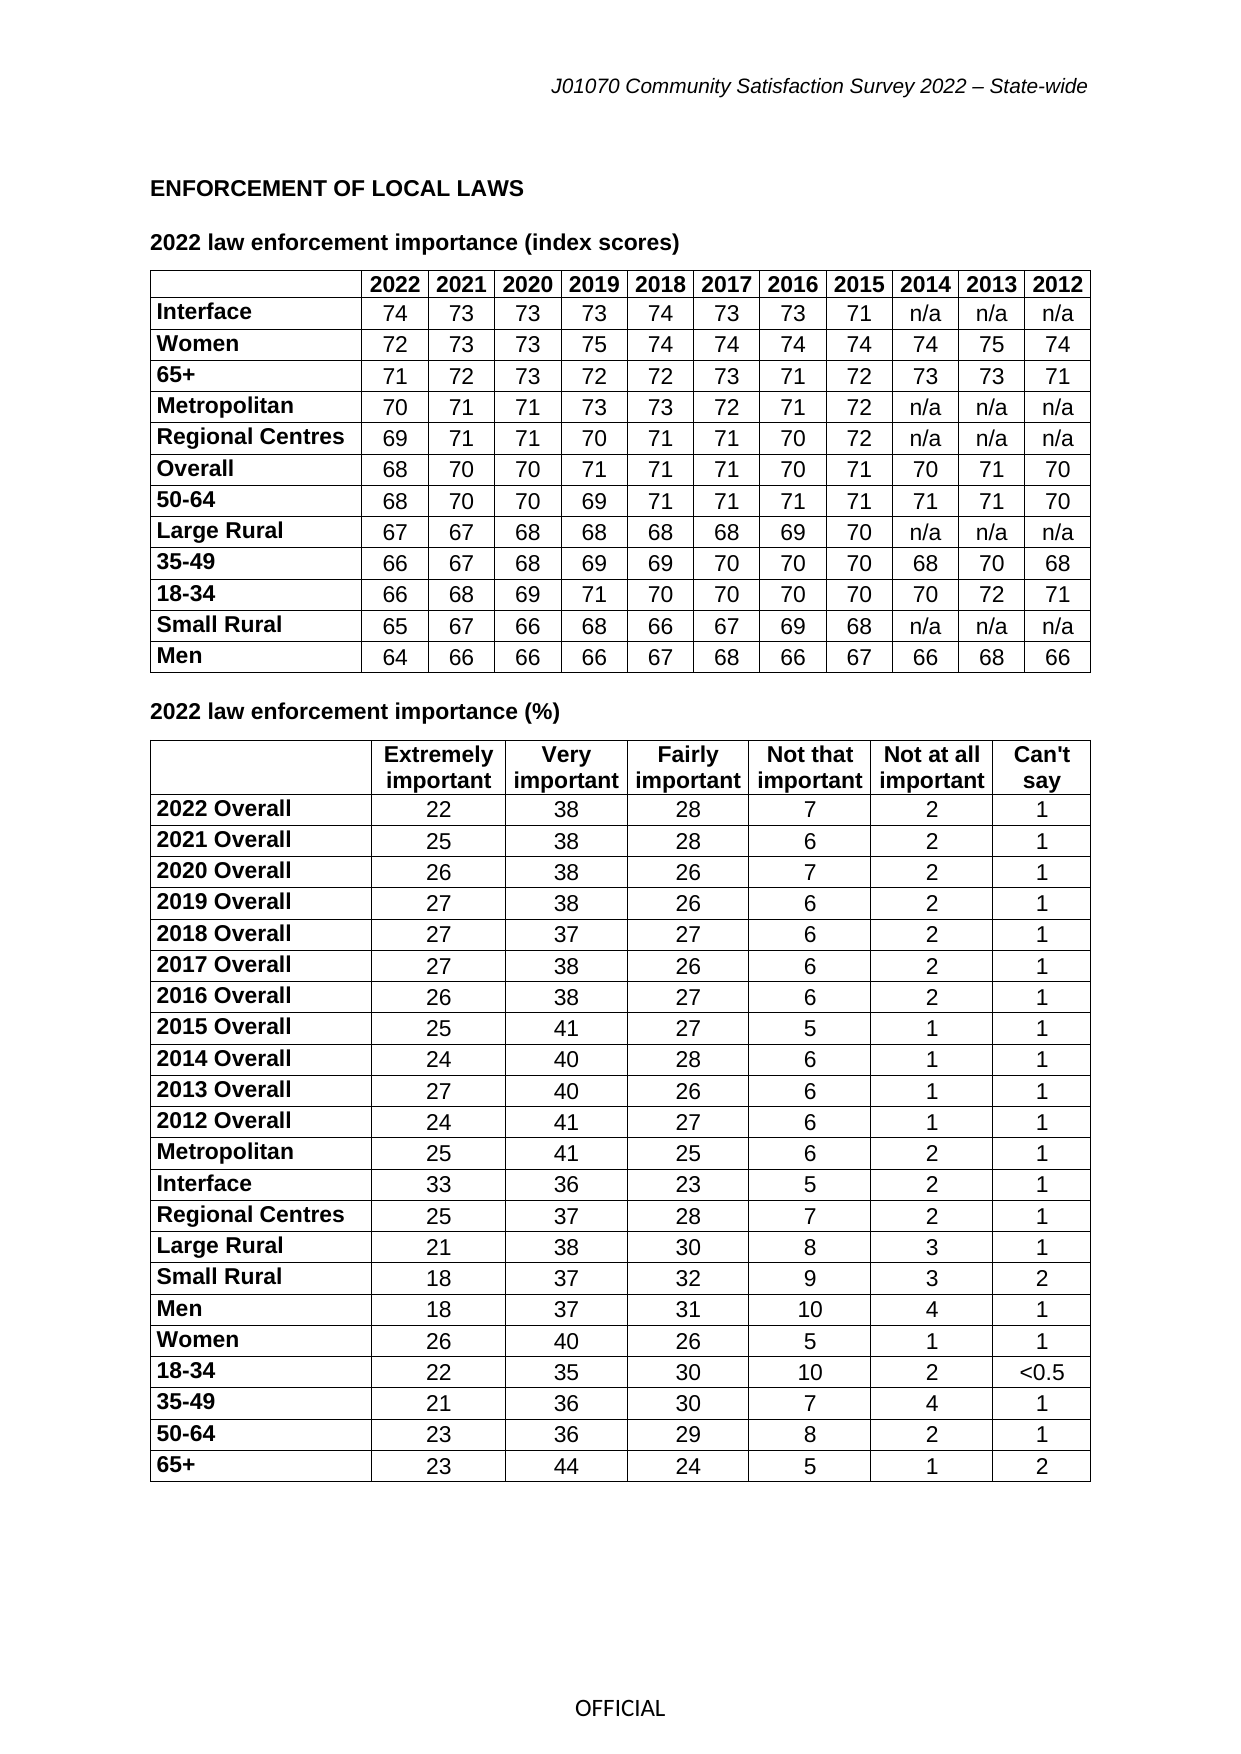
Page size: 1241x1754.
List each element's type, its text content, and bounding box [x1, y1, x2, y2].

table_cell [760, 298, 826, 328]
text ENFORCEMENT OF LOCAL LAWS [150, 175, 1090, 201]
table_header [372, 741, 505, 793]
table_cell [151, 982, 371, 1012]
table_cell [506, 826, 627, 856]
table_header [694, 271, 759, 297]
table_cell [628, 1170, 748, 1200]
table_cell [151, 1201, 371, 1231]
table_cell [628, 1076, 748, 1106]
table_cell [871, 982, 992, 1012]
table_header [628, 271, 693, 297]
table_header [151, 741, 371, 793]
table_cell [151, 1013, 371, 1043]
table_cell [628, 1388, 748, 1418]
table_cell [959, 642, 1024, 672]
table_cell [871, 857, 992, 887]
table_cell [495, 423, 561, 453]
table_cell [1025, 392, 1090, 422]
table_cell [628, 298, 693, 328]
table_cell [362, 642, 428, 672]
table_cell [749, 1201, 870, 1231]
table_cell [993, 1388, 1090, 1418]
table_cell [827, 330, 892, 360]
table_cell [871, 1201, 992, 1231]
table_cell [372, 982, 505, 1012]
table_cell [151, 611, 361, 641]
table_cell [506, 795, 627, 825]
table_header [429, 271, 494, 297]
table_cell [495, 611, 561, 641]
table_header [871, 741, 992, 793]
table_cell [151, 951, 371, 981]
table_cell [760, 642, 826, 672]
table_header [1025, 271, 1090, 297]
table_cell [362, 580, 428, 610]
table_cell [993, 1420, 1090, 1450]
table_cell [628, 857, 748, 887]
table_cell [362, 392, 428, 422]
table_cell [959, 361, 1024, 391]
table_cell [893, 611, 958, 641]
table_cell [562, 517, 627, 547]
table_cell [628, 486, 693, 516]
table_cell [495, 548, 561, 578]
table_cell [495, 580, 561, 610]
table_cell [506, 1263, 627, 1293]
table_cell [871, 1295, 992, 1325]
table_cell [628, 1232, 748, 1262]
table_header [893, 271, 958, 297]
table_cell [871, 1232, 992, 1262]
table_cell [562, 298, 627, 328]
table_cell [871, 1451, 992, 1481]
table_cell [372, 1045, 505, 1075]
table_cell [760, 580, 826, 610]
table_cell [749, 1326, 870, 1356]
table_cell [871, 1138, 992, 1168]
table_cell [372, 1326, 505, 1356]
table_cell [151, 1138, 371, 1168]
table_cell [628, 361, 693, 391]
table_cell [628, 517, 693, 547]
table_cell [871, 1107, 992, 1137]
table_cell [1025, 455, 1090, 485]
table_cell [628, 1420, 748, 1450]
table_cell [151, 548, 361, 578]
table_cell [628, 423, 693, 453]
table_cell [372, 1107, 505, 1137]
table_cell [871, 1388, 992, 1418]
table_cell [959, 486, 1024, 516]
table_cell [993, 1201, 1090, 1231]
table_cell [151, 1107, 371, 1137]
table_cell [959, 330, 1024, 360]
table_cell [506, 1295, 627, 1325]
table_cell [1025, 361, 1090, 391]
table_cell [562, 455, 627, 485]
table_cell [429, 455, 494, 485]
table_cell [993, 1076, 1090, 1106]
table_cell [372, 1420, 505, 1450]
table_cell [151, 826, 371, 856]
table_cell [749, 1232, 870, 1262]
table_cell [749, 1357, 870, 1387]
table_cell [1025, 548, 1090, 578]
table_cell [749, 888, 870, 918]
text 2022 law enforcement importance (index scores) [150, 228, 1090, 255]
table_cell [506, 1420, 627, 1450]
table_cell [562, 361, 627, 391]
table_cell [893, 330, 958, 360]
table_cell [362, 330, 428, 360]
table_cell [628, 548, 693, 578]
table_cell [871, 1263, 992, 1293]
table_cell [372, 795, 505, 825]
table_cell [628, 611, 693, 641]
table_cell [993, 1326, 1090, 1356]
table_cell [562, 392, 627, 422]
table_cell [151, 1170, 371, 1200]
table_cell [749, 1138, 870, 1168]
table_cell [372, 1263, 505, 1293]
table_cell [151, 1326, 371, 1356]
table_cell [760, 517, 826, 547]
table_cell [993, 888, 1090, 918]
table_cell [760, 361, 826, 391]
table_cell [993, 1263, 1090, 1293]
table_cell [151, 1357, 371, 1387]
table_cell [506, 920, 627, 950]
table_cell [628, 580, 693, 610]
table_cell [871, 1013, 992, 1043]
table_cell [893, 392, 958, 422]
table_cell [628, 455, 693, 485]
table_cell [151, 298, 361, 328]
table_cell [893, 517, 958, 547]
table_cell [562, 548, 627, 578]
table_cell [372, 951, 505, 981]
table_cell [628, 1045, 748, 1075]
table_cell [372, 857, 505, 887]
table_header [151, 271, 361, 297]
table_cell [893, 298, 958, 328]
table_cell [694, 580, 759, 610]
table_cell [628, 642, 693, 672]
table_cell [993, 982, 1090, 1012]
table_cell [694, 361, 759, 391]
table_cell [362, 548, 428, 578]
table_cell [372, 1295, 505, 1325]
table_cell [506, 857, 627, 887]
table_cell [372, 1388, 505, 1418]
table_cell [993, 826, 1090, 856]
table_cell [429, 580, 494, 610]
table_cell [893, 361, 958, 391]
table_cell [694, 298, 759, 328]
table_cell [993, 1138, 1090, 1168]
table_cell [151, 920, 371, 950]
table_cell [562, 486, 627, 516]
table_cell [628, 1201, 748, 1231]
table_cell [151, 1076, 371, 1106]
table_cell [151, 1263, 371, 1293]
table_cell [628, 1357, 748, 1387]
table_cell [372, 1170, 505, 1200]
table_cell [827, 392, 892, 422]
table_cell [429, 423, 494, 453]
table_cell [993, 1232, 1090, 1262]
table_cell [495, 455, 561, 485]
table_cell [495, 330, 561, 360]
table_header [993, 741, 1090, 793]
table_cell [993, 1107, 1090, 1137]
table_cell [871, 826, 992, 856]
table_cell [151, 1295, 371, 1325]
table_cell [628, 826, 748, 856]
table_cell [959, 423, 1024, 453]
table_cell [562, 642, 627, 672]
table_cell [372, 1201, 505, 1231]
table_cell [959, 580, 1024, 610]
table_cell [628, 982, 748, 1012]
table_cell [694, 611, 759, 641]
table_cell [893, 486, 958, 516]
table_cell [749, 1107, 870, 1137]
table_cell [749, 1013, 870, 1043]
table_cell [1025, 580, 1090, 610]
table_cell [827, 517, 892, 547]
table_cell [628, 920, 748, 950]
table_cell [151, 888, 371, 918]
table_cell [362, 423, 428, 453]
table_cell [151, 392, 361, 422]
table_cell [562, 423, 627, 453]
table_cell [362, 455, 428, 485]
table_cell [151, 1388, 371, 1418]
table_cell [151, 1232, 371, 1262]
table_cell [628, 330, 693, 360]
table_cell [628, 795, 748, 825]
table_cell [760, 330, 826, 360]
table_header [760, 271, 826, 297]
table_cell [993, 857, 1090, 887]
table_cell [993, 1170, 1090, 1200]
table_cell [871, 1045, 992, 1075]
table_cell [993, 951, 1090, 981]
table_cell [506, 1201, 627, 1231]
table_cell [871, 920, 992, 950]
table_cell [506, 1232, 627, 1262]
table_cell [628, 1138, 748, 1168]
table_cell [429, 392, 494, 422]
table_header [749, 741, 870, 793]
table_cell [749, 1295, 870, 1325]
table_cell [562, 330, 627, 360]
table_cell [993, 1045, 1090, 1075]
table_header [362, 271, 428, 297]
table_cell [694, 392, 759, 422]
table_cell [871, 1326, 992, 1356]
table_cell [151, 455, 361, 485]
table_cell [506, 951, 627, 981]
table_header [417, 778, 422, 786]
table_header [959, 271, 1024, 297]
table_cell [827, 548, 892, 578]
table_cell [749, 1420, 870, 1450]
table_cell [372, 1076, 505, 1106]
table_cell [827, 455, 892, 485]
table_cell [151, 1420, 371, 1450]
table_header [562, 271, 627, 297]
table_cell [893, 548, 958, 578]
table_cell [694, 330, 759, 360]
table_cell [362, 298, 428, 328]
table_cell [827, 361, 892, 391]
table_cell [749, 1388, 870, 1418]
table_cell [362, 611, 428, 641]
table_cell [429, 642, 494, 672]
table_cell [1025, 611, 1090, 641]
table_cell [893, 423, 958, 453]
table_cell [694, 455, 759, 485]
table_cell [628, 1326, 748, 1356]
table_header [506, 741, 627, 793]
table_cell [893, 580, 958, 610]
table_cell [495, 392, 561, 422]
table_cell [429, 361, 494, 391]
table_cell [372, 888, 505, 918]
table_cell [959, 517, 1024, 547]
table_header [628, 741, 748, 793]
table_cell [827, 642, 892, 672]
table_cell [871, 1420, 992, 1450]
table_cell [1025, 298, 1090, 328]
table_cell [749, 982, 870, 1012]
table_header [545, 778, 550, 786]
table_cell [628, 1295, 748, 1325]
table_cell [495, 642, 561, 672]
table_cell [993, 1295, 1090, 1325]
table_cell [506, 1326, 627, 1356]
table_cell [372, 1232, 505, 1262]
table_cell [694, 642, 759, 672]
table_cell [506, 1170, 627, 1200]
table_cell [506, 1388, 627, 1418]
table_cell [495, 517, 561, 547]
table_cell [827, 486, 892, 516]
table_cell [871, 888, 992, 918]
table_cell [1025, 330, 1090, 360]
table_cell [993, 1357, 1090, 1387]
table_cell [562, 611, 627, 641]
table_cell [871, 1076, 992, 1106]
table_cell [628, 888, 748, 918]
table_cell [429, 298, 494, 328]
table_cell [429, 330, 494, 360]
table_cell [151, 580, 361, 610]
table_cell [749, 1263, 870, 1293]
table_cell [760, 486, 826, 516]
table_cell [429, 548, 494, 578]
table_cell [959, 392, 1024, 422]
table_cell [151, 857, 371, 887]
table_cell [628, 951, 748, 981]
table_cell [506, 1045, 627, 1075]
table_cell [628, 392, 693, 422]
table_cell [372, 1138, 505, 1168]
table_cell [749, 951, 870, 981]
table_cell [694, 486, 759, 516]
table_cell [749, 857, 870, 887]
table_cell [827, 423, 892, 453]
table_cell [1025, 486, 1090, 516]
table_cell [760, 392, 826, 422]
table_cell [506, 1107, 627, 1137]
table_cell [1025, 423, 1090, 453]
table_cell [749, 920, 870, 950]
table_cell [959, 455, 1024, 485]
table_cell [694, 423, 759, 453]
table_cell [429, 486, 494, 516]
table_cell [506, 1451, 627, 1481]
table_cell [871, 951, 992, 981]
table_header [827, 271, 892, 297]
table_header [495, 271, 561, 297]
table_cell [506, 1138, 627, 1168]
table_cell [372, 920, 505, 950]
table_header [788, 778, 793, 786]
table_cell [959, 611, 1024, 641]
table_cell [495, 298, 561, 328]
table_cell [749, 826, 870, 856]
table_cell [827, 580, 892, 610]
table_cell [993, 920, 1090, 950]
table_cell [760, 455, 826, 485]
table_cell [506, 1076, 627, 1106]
text 2022 law enforcement importance (%) [150, 698, 1090, 725]
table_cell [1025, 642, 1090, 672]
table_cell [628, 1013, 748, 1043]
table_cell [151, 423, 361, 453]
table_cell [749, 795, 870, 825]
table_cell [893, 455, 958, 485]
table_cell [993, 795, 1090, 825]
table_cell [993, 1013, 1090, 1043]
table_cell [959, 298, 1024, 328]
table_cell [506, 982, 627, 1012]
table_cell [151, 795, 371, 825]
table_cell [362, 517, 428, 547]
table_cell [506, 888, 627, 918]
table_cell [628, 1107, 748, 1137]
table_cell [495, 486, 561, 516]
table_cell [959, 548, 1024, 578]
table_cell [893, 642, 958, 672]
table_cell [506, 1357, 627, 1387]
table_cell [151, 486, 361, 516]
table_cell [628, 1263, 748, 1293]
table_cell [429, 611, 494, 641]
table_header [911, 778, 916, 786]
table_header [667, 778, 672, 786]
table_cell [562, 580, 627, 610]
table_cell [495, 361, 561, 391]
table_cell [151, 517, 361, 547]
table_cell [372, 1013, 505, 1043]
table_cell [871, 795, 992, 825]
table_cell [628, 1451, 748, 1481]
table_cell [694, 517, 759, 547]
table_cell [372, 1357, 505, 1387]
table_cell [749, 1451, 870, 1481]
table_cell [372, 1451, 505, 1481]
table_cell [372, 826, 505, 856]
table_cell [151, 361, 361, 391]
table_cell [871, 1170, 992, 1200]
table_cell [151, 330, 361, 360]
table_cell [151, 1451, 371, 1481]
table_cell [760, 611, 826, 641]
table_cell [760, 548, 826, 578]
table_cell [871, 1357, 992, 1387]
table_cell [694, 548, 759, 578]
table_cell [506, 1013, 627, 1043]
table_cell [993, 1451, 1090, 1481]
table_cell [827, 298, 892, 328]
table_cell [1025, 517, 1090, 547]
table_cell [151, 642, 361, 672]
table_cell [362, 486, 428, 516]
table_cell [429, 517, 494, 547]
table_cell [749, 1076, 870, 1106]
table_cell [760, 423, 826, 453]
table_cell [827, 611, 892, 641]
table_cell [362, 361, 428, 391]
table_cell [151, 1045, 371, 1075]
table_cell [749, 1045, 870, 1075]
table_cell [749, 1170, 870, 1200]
